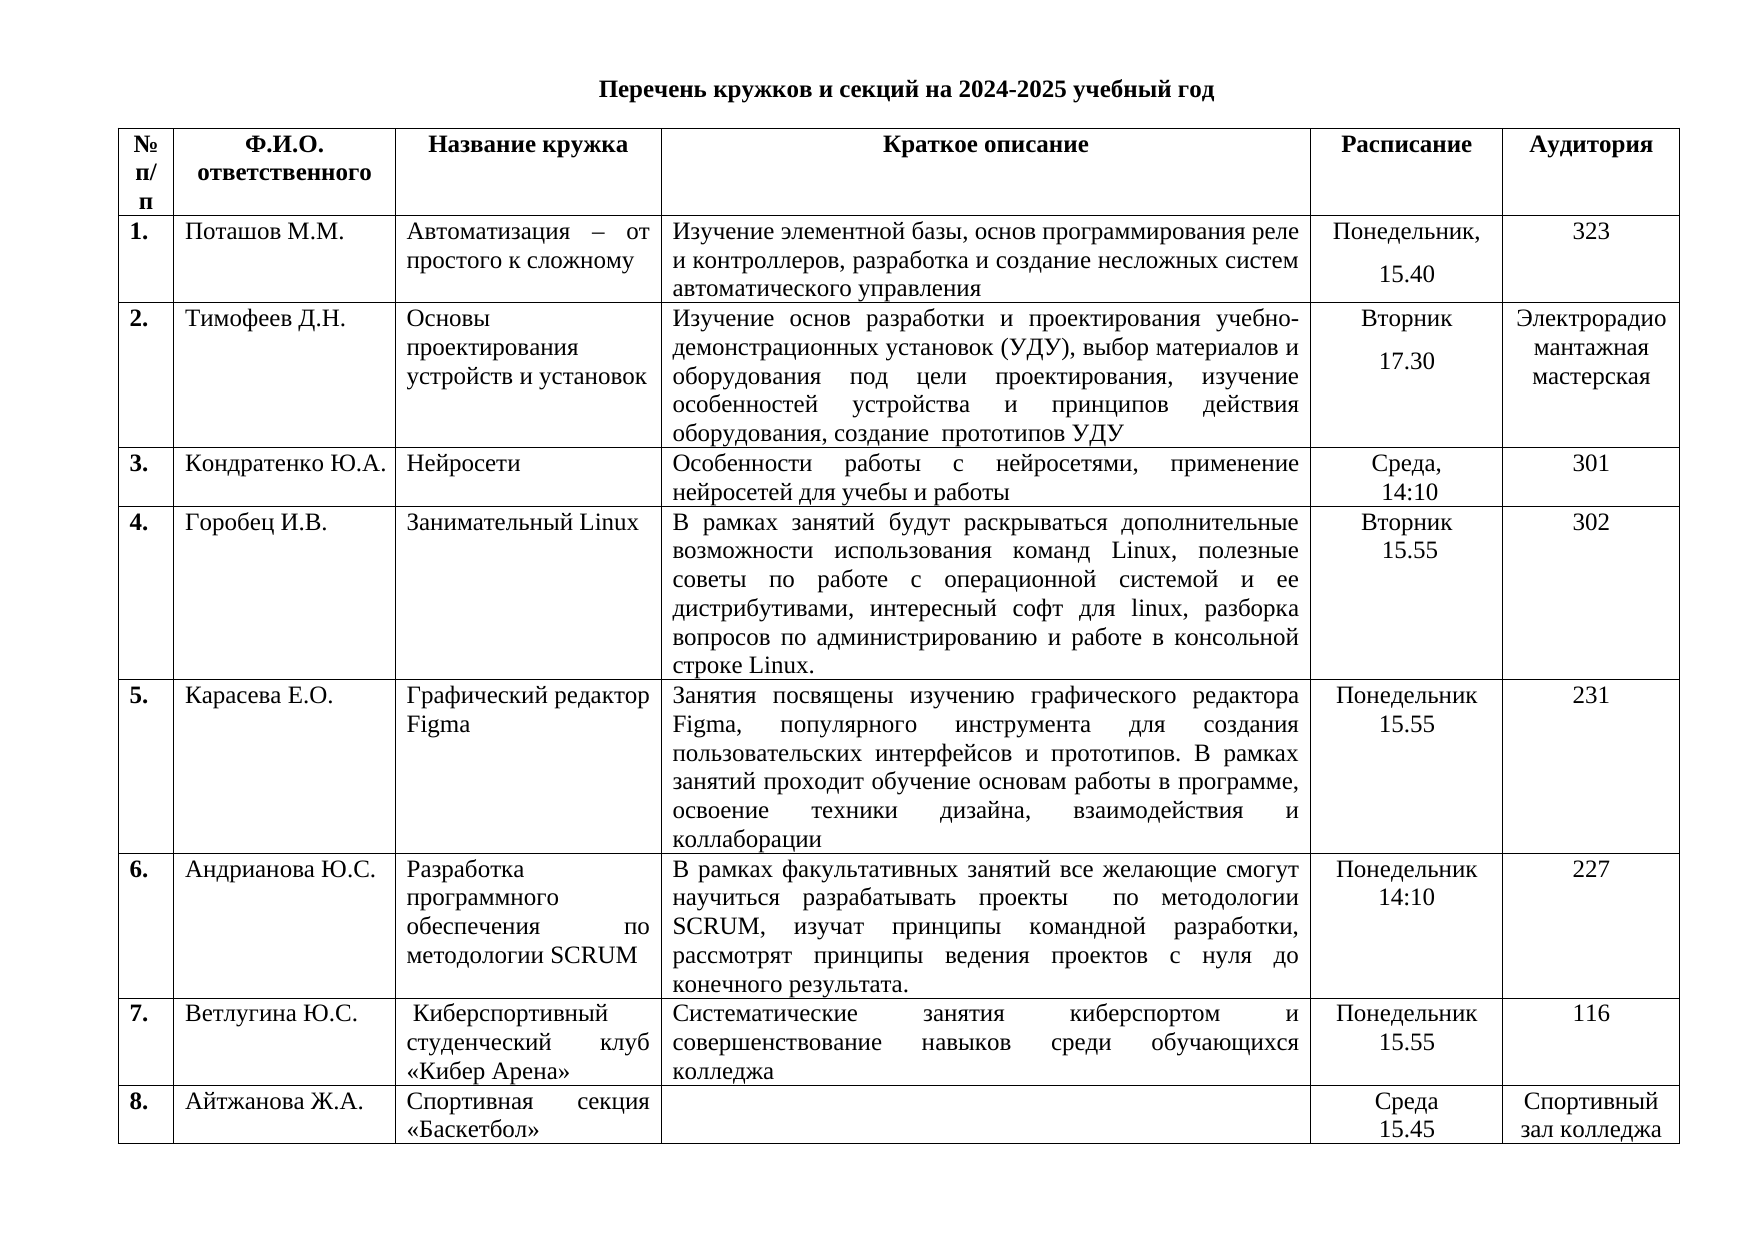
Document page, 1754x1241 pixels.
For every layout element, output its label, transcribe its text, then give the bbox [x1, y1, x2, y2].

table_cell Андрианова Ю.С. [174, 854, 395, 997]
table_cell [119, 854, 173, 997]
table_cell 301 [1503, 448, 1679, 506]
table_cell Кондратенко Ю.А. [174, 448, 395, 506]
table_cell Понедельник 15.55 [1311, 999, 1502, 1085]
table_cell [119, 999, 173, 1085]
table_cell [119, 448, 173, 506]
table_cell [119, 680, 173, 853]
table_cell Изучение основ разработки и проектирования учебно-демонстрационных установок (УДУ), выбор материалов и оборудования под цели проектирования, изучение особенностей устройства и принципов действия оборудования, создание прототипов УДУ [662, 303, 1310, 447]
table_cell Автоматизация – от простого к сложному [396, 216, 661, 302]
table_cell Киберспортивный студенческий клуб «Кибер Арена» [396, 999, 661, 1085]
table_cell Среда, 14:10 [1311, 448, 1502, 506]
table_cell Графический редактор Figma [396, 680, 661, 853]
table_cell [1503, 1086, 1679, 1143]
table_cell Горобец И.В. [174, 507, 395, 679]
table_cell [662, 1086, 1310, 1143]
table_cell Основы проектирования устройств и установок [396, 303, 661, 447]
table_cell Разработка программного обеспечения по методологии SCRUM [396, 854, 661, 997]
table_header № п/п [119, 129, 173, 215]
table_cell Занятия посвящены изучению графического редактора Figma, популярного инструмента для создания пользовательских интерфейсов и прототипов. В рамках занятий проходит обучение основам работы в программе, освоение техники дизайна, взаимодействия и коллаборации [662, 680, 1310, 853]
table_cell Занимательный Linux [396, 507, 661, 679]
table_header Название кружка [396, 129, 661, 215]
table_cell Понедельник 14:10 [1311, 854, 1502, 997]
text Перечень кружков и секций на 2024-2025 учебный год [118, 74, 1695, 103]
table_cell Айтжанова Ж.А. [174, 1086, 395, 1143]
table_cell 323 [1503, 216, 1679, 302]
table_cell [119, 1086, 173, 1143]
table_cell В рамках занятий будут раскрываться дополнительные возможности использования команд Linux, полезные советы по работе с операционной системой и ее дистрибутивами, интересный софт для linux, разборка вопросов по администрированию и работе в консольной строке Linux. [662, 507, 1310, 679]
table_cell Поташов М.М. [174, 216, 395, 302]
table_cell Нейросети [396, 448, 661, 506]
table_cell Вторник 17.30 [1311, 303, 1502, 447]
table_cell Электрорадиомантажная мастерская [1503, 303, 1679, 447]
table_cell 231 [1503, 680, 1679, 853]
table_cell Понедельник, 15.40 [1311, 216, 1502, 302]
table_cell Среда 15.45 [1311, 1086, 1502, 1143]
table_header Аудитория [1503, 129, 1679, 215]
table_cell Карасева Е.О. [174, 680, 395, 853]
table_cell [119, 216, 173, 302]
table_cell Особенности работы с нейросетями, применение нейросетей для учебы и работы [662, 448, 1310, 506]
table_cell Тимофеев Д.Н. [174, 303, 395, 447]
table_cell Понедельник 15.55 [1311, 680, 1502, 853]
table_cell Изучение элементной базы, основ программирования реле и контроллеров, разработка и создание несложных систем автоматического управления [662, 216, 1310, 302]
table_cell [119, 303, 173, 447]
table_cell 302 [1503, 507, 1679, 679]
table_cell Ветлугина Ю.С. [174, 999, 395, 1085]
table_header Краткое описание [662, 129, 1310, 215]
table_cell В рамках факультативных занятий все желающие смогут научиться разрабатывать проекты по методологии SCRUM, изучат принципы командной разработки, рассмотрят принципы ведения проектов с нуля до конечного результата. [662, 854, 1310, 997]
table_header Расписание [1311, 129, 1502, 215]
table_cell Систематические занятия киберспортом и совершенствование навыков среди обучающихся колледжа [662, 999, 1310, 1085]
table_cell 227 [1503, 854, 1679, 997]
table_header Ф.И.О. ответственного [174, 129, 395, 215]
table_cell [119, 507, 173, 679]
table_cell Вторник 15.55 [1311, 507, 1502, 679]
table_cell 116 [1503, 999, 1679, 1085]
table_cell Спортивная секция «Баскетбол» [396, 1086, 661, 1143]
